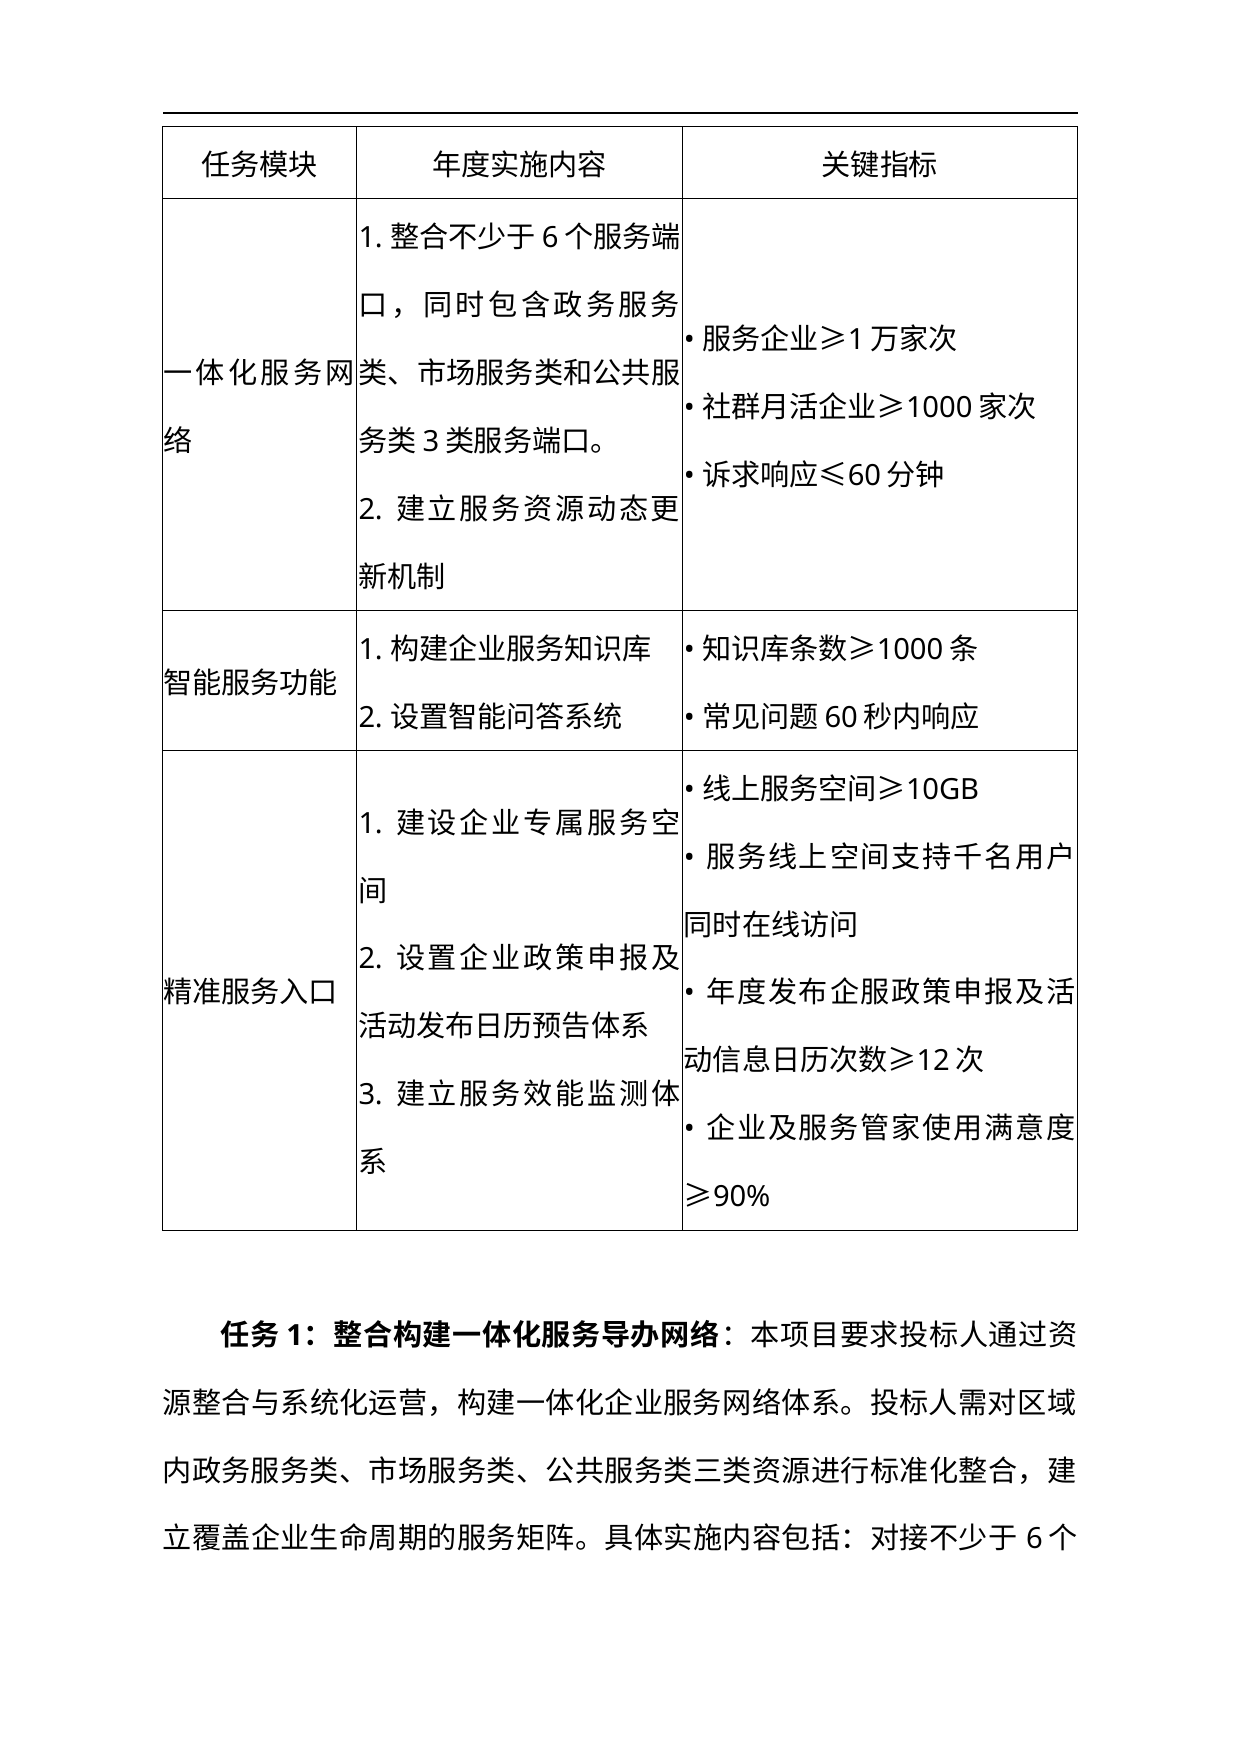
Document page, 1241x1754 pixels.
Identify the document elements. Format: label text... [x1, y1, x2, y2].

table_cell • 线上服务空间≥10GB • 服务线上空间支持千名用户同时在线访问 • 年度发布企服政策申报及活动信息日历次数≥12次 • 企业及服务管家使用满意度≥90% [683, 751, 1077, 1229]
table_header 关键指标 [683, 127, 1077, 198]
table_cell 1. 整合不少于6个服务端口，同时包含政务服务类、市场服务类和公共服务类3类服务端口。 2. 建立服务资源动态更新机制 [357, 199, 682, 610]
table_header 任务模块 [163, 127, 356, 198]
table_cell • 服务企业≥1万家次 • 社群月活企业≥1000家次 • 诉求响应≤60分钟 [683, 199, 1077, 610]
table_header 年度实施内容 [357, 127, 682, 198]
table_cell 智能服务功能 [163, 611, 356, 750]
table_cell • 知识库条数≥1000条 • 常见问题60秒内响应 [683, 611, 1077, 750]
table_cell 一体化服务网络 [163, 199, 356, 610]
table_cell 精准服务入口 [163, 751, 356, 1229]
table_cell 1. 建设企业专属服务空间 2. 设置企业政策申报及活动发布日历预告体系 3. 建立服务效能监测体系 [357, 751, 682, 1229]
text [162, 1298, 1078, 1570]
table_cell 1. 构建企业服务知识库 2. 设置智能问答系统 [357, 611, 682, 750]
